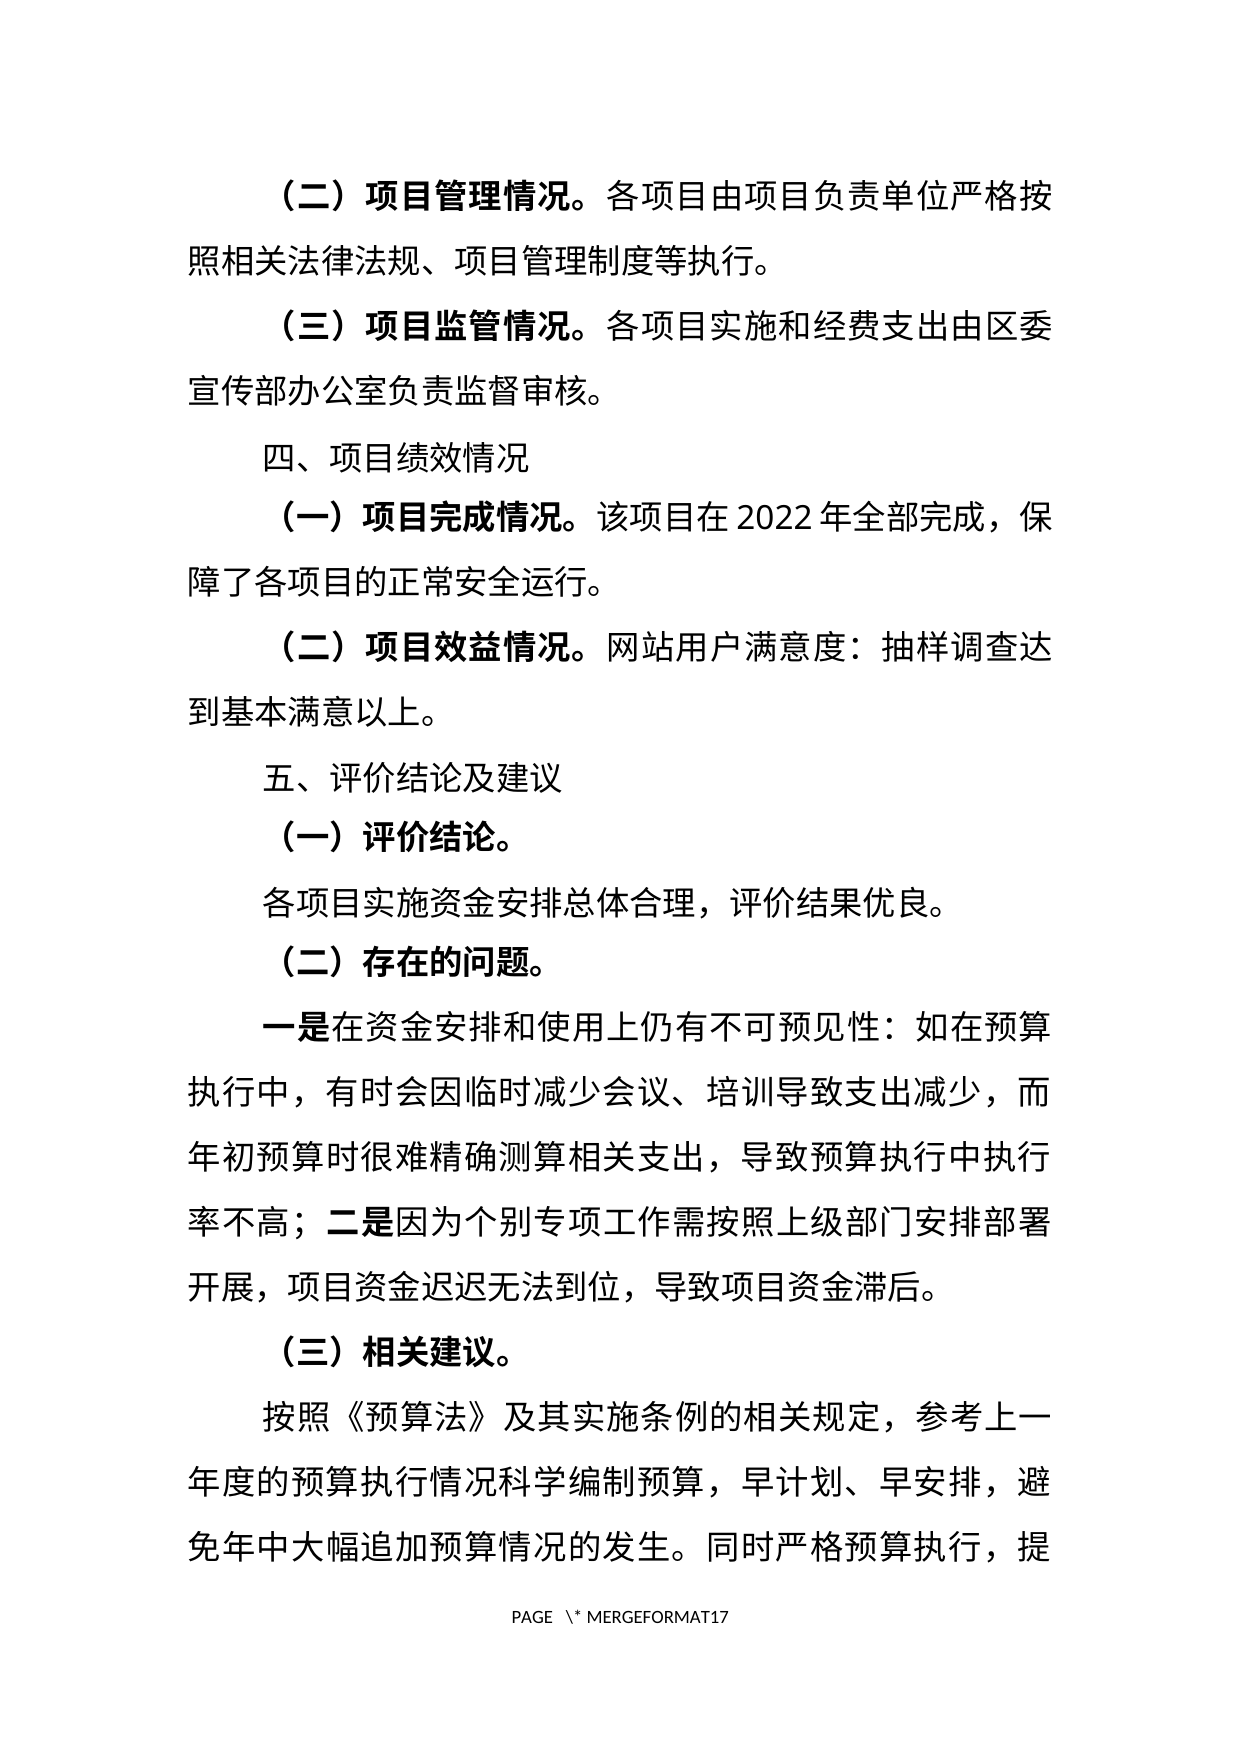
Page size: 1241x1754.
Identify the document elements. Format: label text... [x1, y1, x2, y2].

text （二）项目管理情况。各项目由项目负责单位严格按照相关法律法规、项目管理制度等执行。 [187, 162, 1053, 292]
text （一）评价结论。 [187, 802, 1053, 867]
text （三）项目监管情况。各项目实施和经费支出由区委宣传部办公室负责监督审核。 [187, 292, 1053, 422]
text （二）存在的问题。 [187, 928, 1053, 993]
text 一是在资金安排和使用上仍有不可预见性：如在预算执行中，有时会因临时减少会议、培训导致支出减少，而年初预算时很难精确测算相关支出，导致预算执行中执行率不高；二是因为个别专项工作需按照上级部门安排部署开展，项目资金迟迟无法到位，导致项目资金滞后。 [187, 993, 1053, 1318]
text （三）相关建议。 [187, 1318, 1053, 1383]
text （一）项目完成情况。该项目在2022年全部完成，保障了各项目的正常安全运行。 [187, 482, 1053, 612]
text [187, 1383, 1053, 1578]
text 各项目实施资金安排总体合理，评价结果优良。 [187, 867, 1053, 928]
text 五、评价结论及建议 [187, 742, 1053, 802]
text 四、项目绩效情况 [187, 422, 1053, 482]
text （二）项目效益情况。网站用户满意度：抽样调查达到基本满意以上。 [187, 612, 1053, 742]
